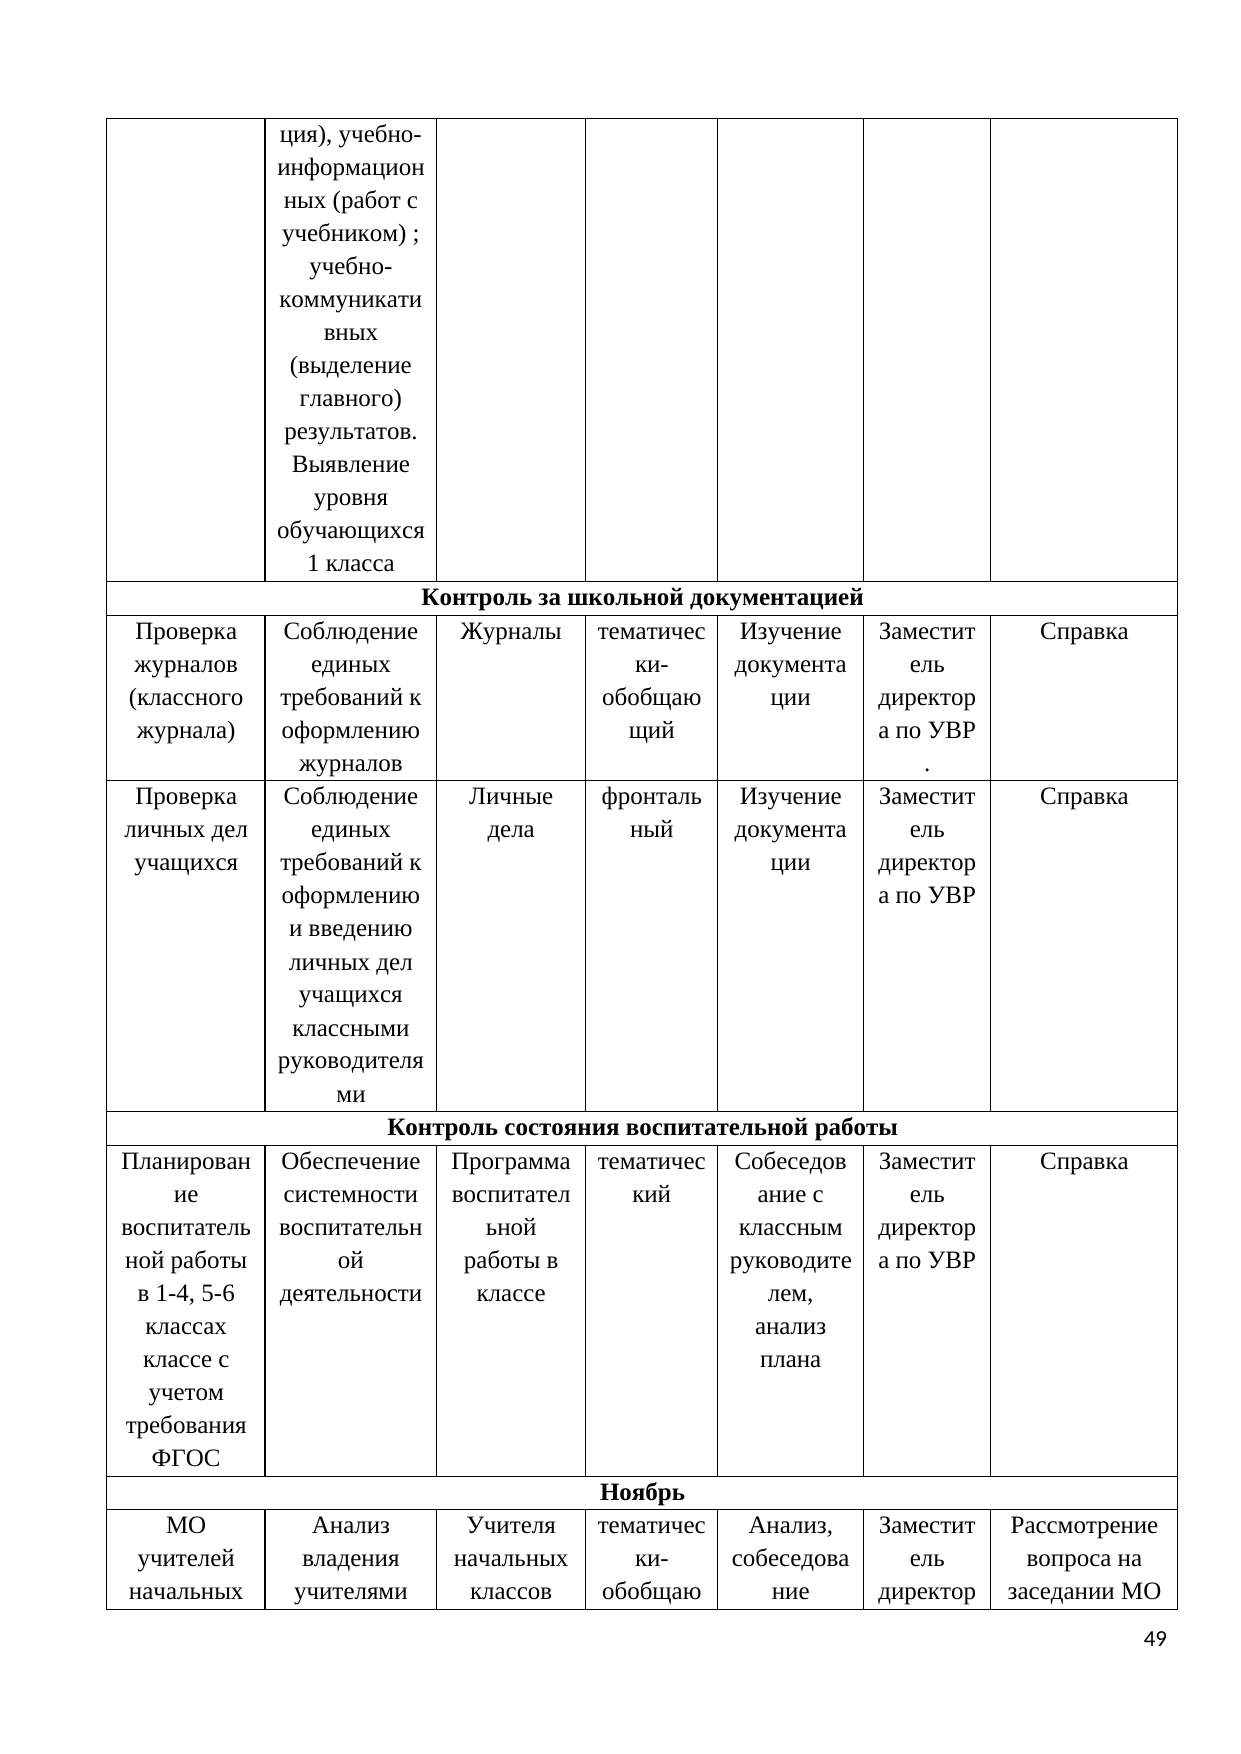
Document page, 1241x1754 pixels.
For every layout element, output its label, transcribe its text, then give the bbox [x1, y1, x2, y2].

table_cell Соблюдение единых требований к оформлению журналов [266, 616, 436, 780]
table_cell Изучение документации [718, 781, 863, 1111]
table_cell Собеседование с классным руководителем, анализ плана [718, 1146, 863, 1476]
table_cell Контроль состояния воспитательной работы [107, 1112, 1177, 1145]
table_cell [864, 119, 990, 581]
table_cell Личные дела [437, 781, 585, 1111]
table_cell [266, 119, 436, 581]
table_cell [266, 1510, 436, 1609]
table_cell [718, 1510, 863, 1609]
table_cell Заместитель директора по УВР [864, 781, 990, 1111]
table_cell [586, 1510, 717, 1609]
table_cell Справка [991, 616, 1177, 780]
table_cell Изучение документации [718, 616, 863, 780]
table_cell Журналы [437, 616, 585, 780]
table_cell Проверка личных дел учащихся [107, 781, 264, 1111]
table_cell Соблюдение единых требований к оформлению и введению личных дел учащихся классными руководителями [266, 781, 436, 1111]
table_cell тематически- обобщающий [586, 616, 717, 780]
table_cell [991, 119, 1177, 581]
table_cell тематический [586, 1146, 717, 1476]
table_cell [107, 119, 264, 581]
table_cell Контроль за школьной документацией [107, 582, 1177, 615]
table_cell фронтальный [586, 781, 717, 1111]
table_cell Справка [991, 781, 1177, 1111]
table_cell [437, 119, 585, 581]
table_cell Обеспечение системности воспитательной деятельности [266, 1146, 436, 1476]
table_cell Справка [991, 1146, 1177, 1476]
table_cell Проверка журналов (классного журнала) [107, 616, 264, 780]
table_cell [107, 1510, 264, 1609]
table_cell Заместитель директора по УВР . [864, 616, 990, 780]
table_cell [718, 119, 863, 581]
table_cell Ноябрь [107, 1477, 1177, 1509]
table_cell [586, 119, 717, 581]
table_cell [991, 1510, 1177, 1609]
table_cell Программа воспитательной работы в классе [437, 1146, 585, 1476]
table_cell Планирование воспитательной работы в 1-4, 5-6 классах классе с учетом требования ФГОС [107, 1146, 264, 1476]
table_cell Заместитель директора по УВР [864, 1146, 990, 1476]
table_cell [437, 1510, 585, 1609]
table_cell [864, 1510, 990, 1609]
